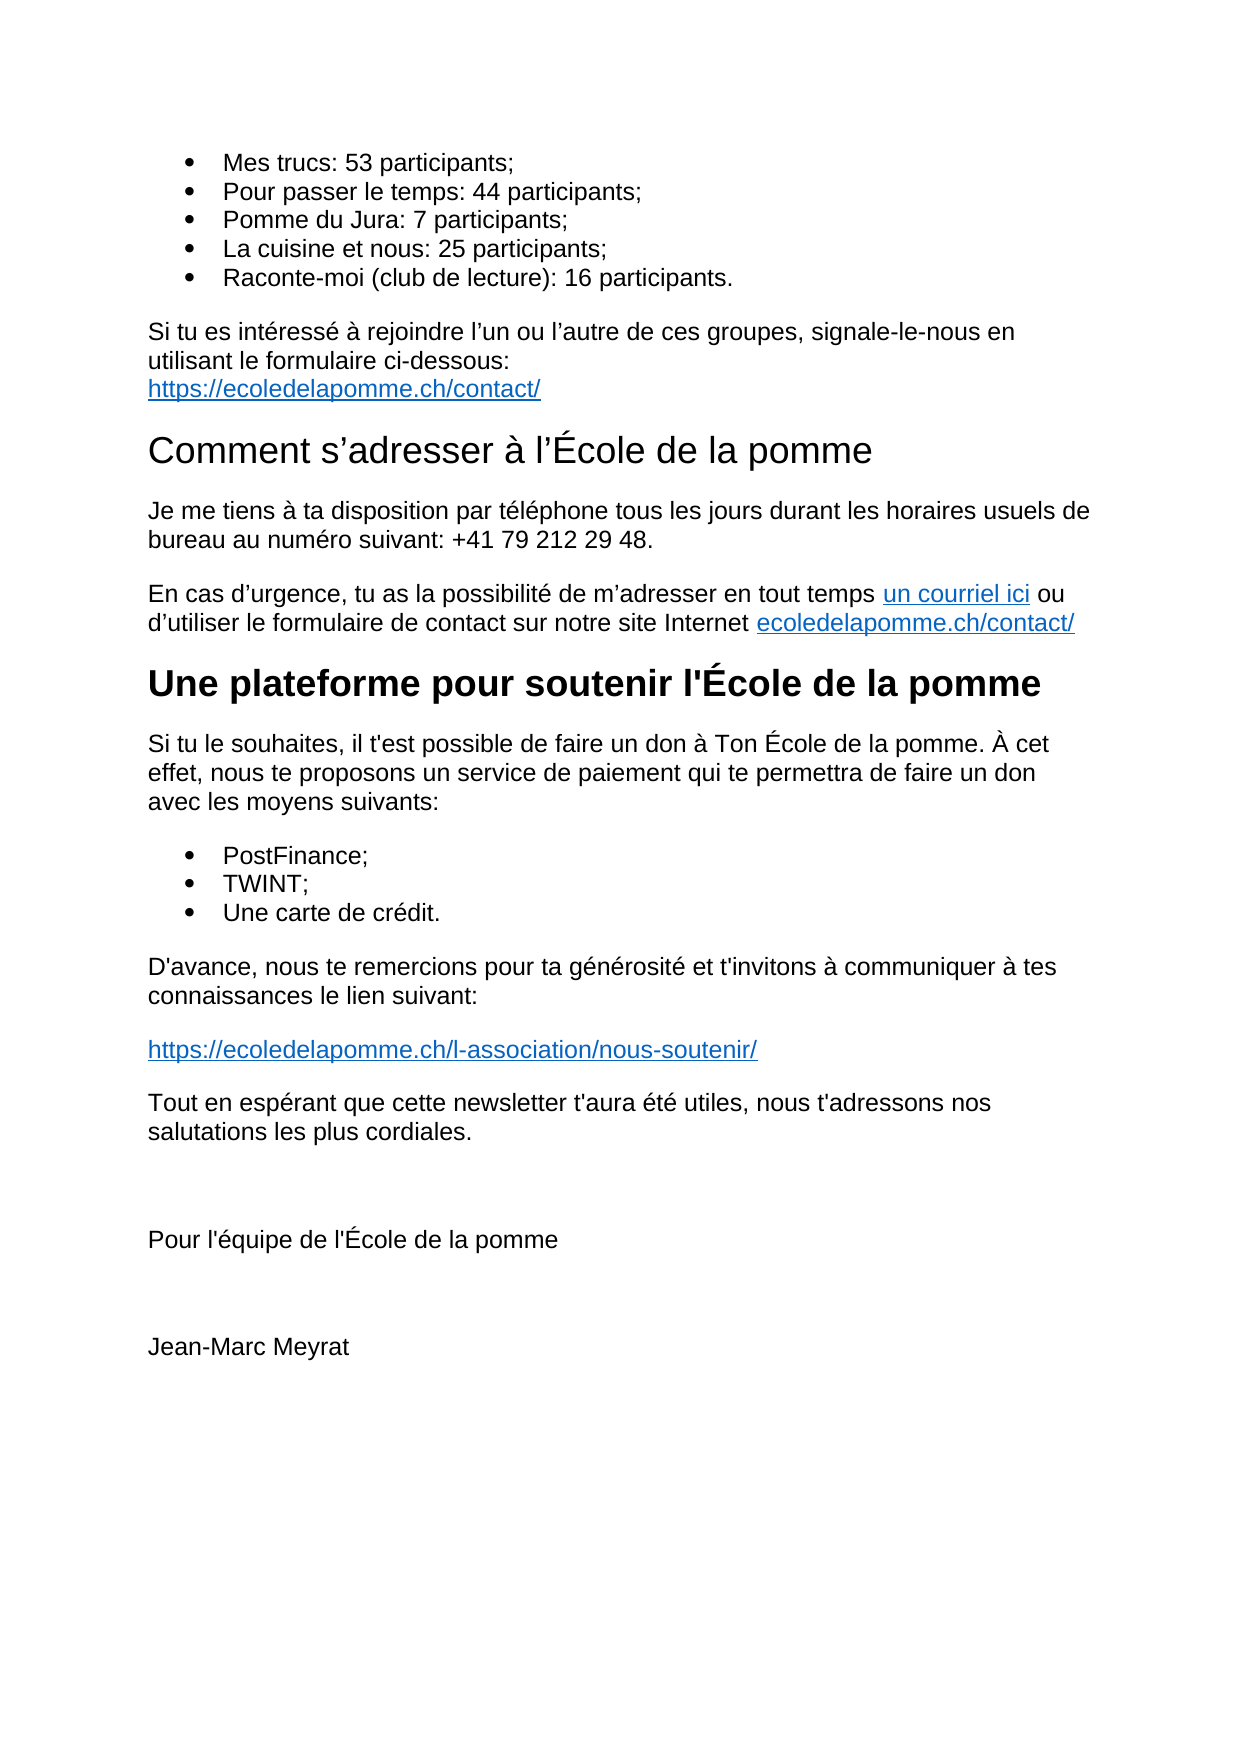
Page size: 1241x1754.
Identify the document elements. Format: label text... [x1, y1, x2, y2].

text https://ecoledelapomme.ch/contact/ [148, 374, 1093, 403]
text Je me tiens à ta disposition par téléphone tous les jours durant les horaires usuels de bureau au numéro suivant: +41 79 212 29 48. [148, 496, 1093, 554]
list Mes trucs: 53 participants; [185, 148, 1093, 176]
text En cas d’urgence, tu as la possibilité de m’adresser en tout temps un courriel ici ou d’utiliser le formulaire de contact sur notre site Internet ecoledelapomme.ch/contact/ [148, 579, 1093, 636]
list TWINT; [185, 869, 1093, 898]
text Pour l'équipe de l'École de la pomme [148, 1225, 1093, 1253]
text Si tu le souhaites, il t'est possible de faire un don à Ton École de la pomme. À cet effet, nous te proposons un service de paiement qui te permettra de faire un don avec les moyens suivants: [148, 729, 1093, 816]
subtitle Comment s’adresser à l’École de la pomme [148, 428, 1093, 471]
list PostFinance; [185, 841, 1093, 869]
list Raconte-moi (club de lecture): 16 participants. [185, 263, 1093, 292]
list Une carte de crédit. [185, 898, 1093, 927]
text https://ecoledelapomme.ch/l-association/nous-soutenir/ [148, 1035, 1093, 1063]
text Tout en espérant que cette newsletter t'aura été utiles, nous t'adressons nos salutations les plus cordiales. [148, 1088, 1093, 1146]
text Jean-Marc Meyrat [148, 1332, 1093, 1361]
list Pour passer le temps: 44 participants; [185, 176, 1093, 205]
list La cuisine et nous: 25 participants; [185, 234, 1093, 263]
text Si tu es intéressé à rejoindre l’un ou l’autre de ces groupes, signale-le-nous en utilisant le formulaire ci-dessous: [148, 317, 1093, 374]
list Pomme du Jura: 7 participants; [185, 205, 1093, 234]
text D'avance, nous te remercions pour ta générosité et t'invitons à communiquer à tes connaissances le lien suivant: [148, 952, 1093, 1010]
subtitle Une plateforme pour soutenir l'École de la pomme [148, 661, 1093, 704]
